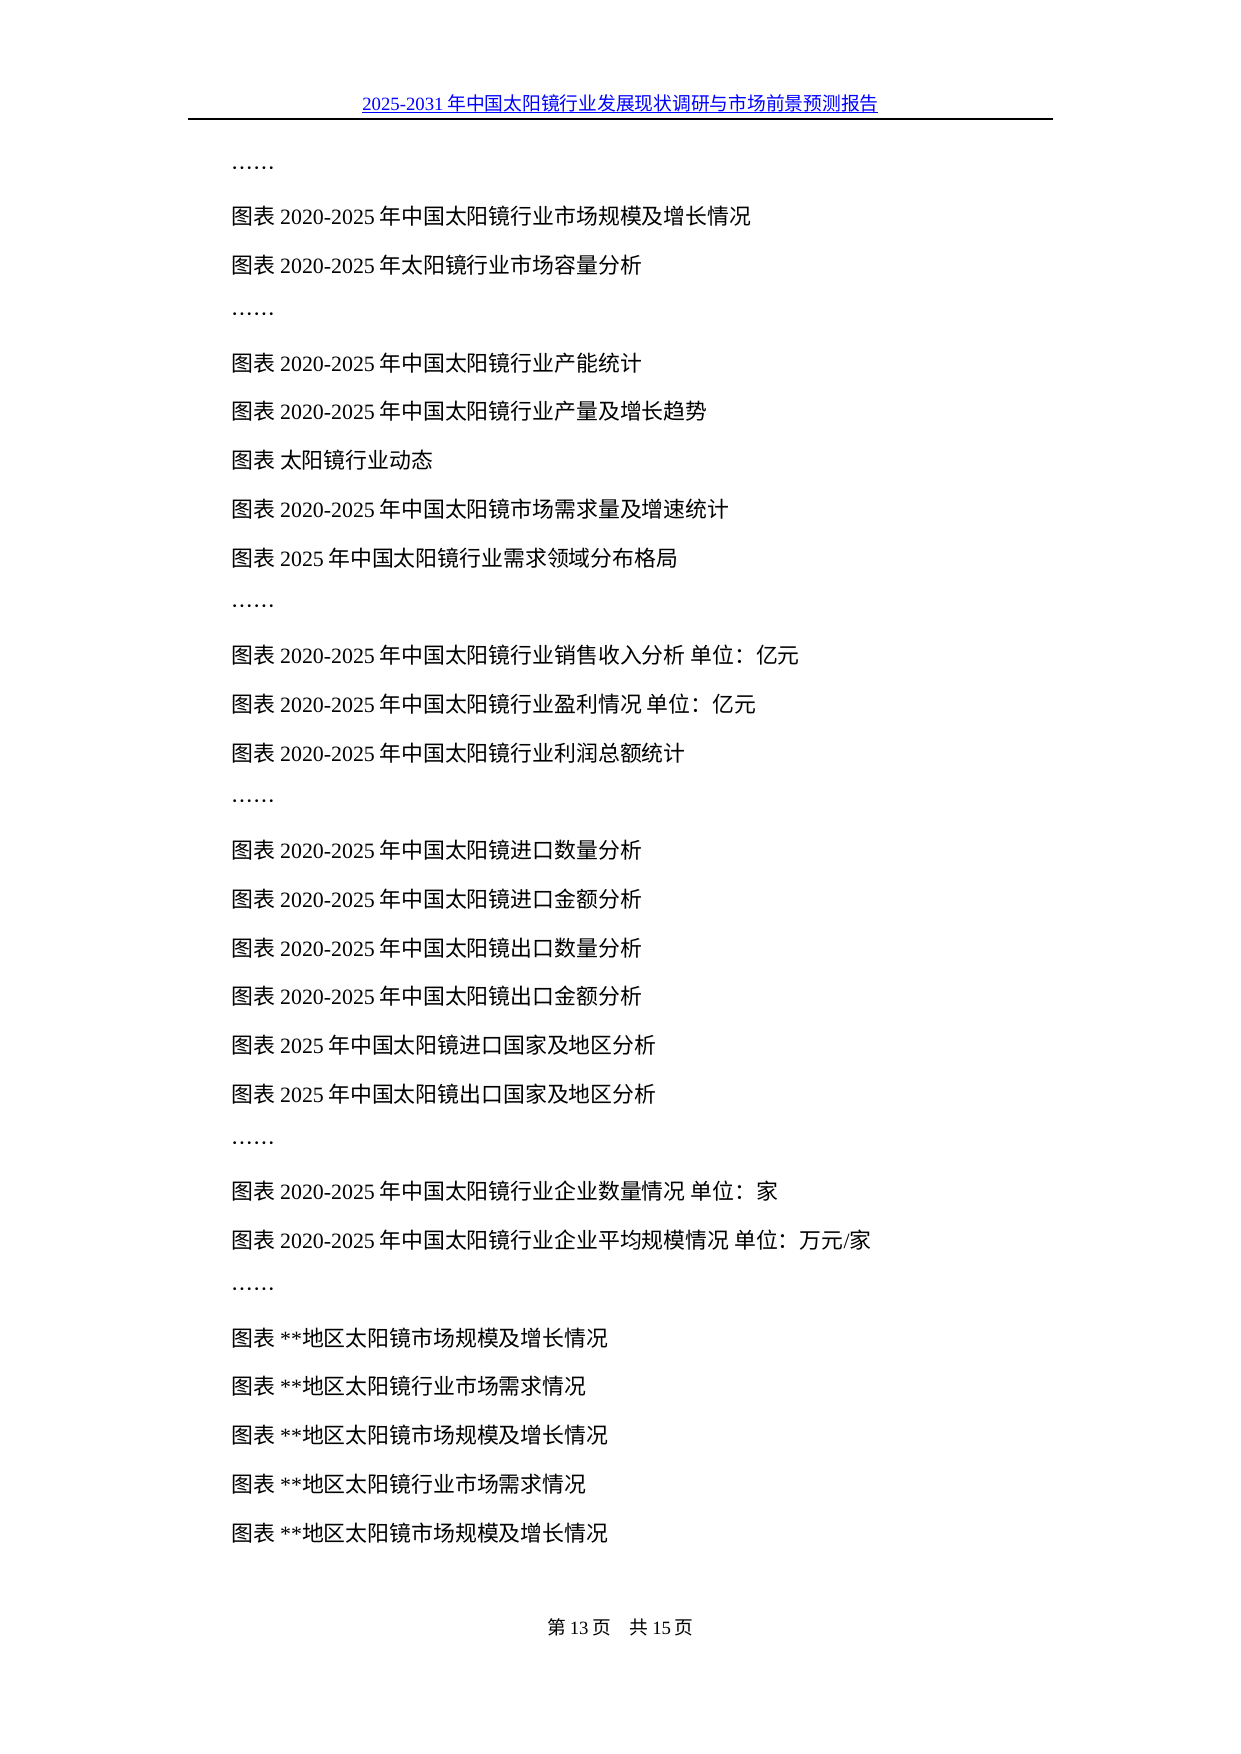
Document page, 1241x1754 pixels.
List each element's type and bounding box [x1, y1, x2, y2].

text [187, 150, 1053, 1548]
